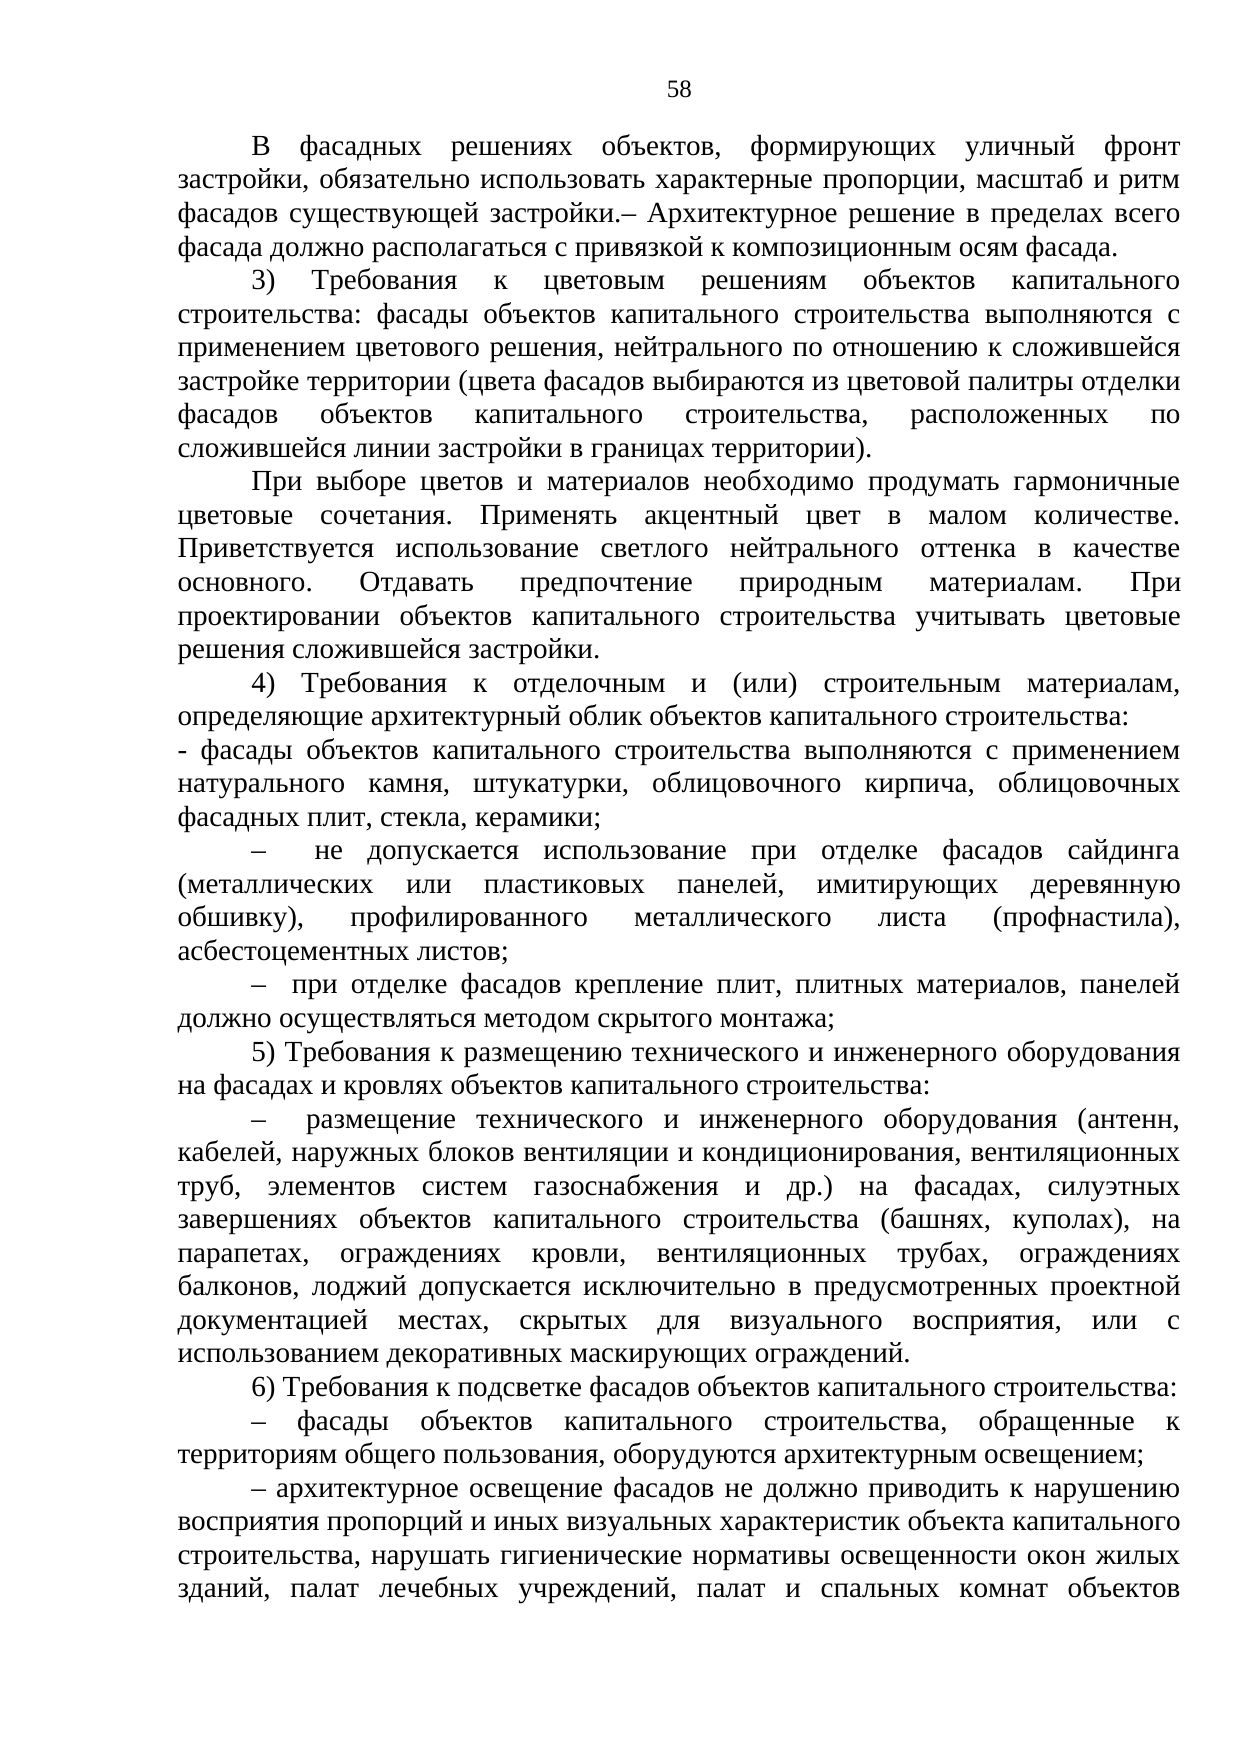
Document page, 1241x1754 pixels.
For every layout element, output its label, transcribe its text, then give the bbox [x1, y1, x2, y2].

text 6) Требования к подсветке фасадов объектов капитального строительства: [177, 1369, 1181, 1403]
text 5) Требования к размещению технического и инженерного оборудования на фасадах и кровлях объектов капитального строительства: [177, 1034, 1181, 1101]
text При выборе цветов и материалов необходимо продумать гармоничные цветовые сочетания. Применять акцентный цвет в малом количестве. Приветствуется использование светлого нейтрального оттенка в качестве основного. Отдавать предпочтение природным материалам. При проектировании объектов капитального строительства учитывать цветовые решения сложившейся застройки. [177, 463, 1181, 665]
text 3) Требования к цветовым решениям объектов капитального строительства: фасады объектов капитального строительства выполняются с применением цветового решения, нейтрального по отношению к сложившейся застройке территории (цвета фасадов выбираются из цветовой палитры отделки фасадов объектов капитального строительства, расположенных по сложившейся линии застройки в границах территории). [177, 262, 1181, 463]
text 4) Требования к отделочным и (или) строительным материалам, определяющие архитектурный облик объектов капитального строительства: [177, 665, 1181, 732]
text В фасадных решениях объектов, формирующих уличный фронт застройки, обязательно использовать характерные пропорции, масштаб и ритм фасадов существующей застройки.– Архитектурное решение в пределах всего фасада должно располагаться с привязкой к композиционным осям фасада. [177, 128, 1181, 262]
text – фасады объектов капитального строительства, обращенные к территориям общего пользования, оборудуются архитектурным освещением; [177, 1403, 1181, 1470]
text – не допускается использование при отделке фасадов сайдинга (металлических или пластиковых панелей, имитирующих деревянную обшивку), профилированного металлического листа (профнастила), асбестоцементных листов; [177, 832, 1181, 967]
text - фасады объектов капитального строительства выполняются с применением натурального камня, штукатурки, облицовочного кирпича, облицовочных фасадных плит, стекла, керамики; [177, 732, 1181, 832]
text – размещение технического и инженерного оборудования (антенн, кабелей, наружных блоков вентиляции и кондиционирования, вентиляционных труб, элементов систем газоснабжения и др.) на фасадах, силуэтных завершениях объектов капитального строительства (башнях, куполах), на парапетах, ограждениях кровли, вентиляционных трубах, ограждениях балконов, лоджий допускается исключительно в предусмотренных проектной документацией местах, скрытых для визуального восприятия, или с использованием декоративных маскирующих ограждений. [177, 1101, 1181, 1369]
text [177, 1470, 1181, 1604]
text – при отделке фасадов крепление плит, плитных материалов, панелей должно осуществляться методом скрытого монтажа; [177, 967, 1181, 1034]
